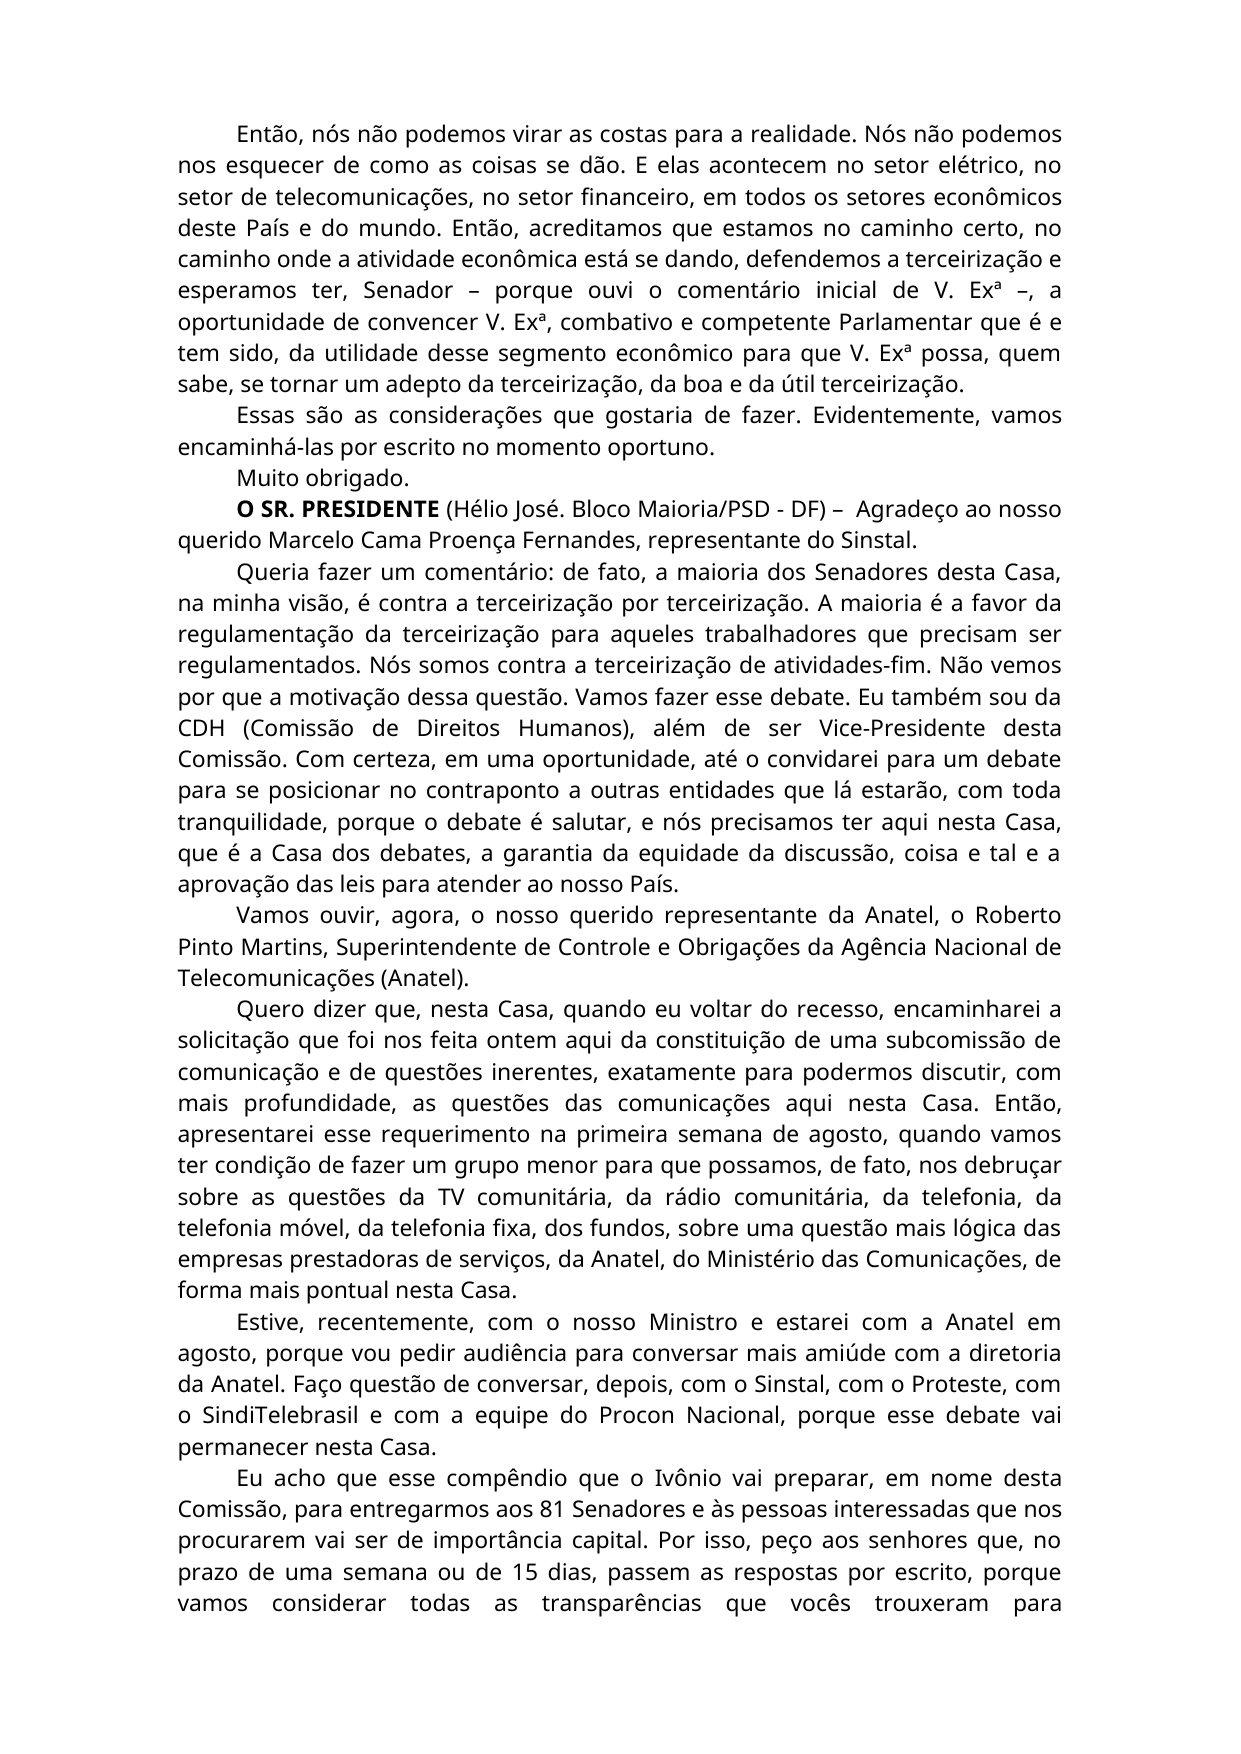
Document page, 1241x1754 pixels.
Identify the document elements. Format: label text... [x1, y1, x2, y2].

text Essas são as considerações que gostaria de fazer. Evidentemente, vamos encaminhá-las por escrito no momento oportuno. [177, 399, 1063, 462]
text Queria fazer um comentário: de fato, a maioria dos Senadores desta Casa, na minha visão, é contra a terceirização por terceirização. A maioria é a favor da regulamentação da terceirização para aqueles trabalhadores que precisam ser regulamentados. Nós somos contra a terceirização de atividades-fim. Não vemos por que a motivação dessa questão. Vamos fazer esse debate. Eu também sou da CDH (Comissão de Direitos Humanos), além de ser Vice-Presidente desta Comissão. Com certeza, em uma oportunidade, até o convidarei para um debate para se posicionar no contraponto a outras entidades que lá estarão, com toda tranquilidade, porque o debate é salutar, e nós precisamos ter aqui nesta Casa, que é a Casa dos debates, a garantia da equidade da discussão, coisa e tal e a aprovação das leis para atender ao nosso País. [177, 556, 1063, 899]
text Muito obrigado. [177, 462, 1063, 493]
text Estive, recentemente, com o nosso Ministro e estarei com a Anatel em agosto, porque vou pedir audiência para conversar mais amiúde com a diretoria da Anatel. Faço questão de conversar, depois, com o Sinstal, com o Proteste, com o SindiTelebrasil e com a equipe do Procon Nacional, porque esse debate vai permanecer nesta Casa. [177, 1306, 1063, 1462]
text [177, 1462, 1063, 1618]
text Quero dizer que, nesta Casa, quando eu voltar do recesso, encaminharei a solicitação que foi nos feita ontem aqui da constituição de uma subcomissão de comunicação e de questões inerentes, exatamente para podermos discutir, com mais profundidade, as questões das comunicações aqui nesta Casa. Então, apresentarei esse requerimento na primeira semana de agosto, quando vamos ter condição de fazer um grupo menor para que possamos, de fato, nos debruçar sobre as questões da TV comunitária, da rádio comunitária, da telefonia, da telefonia móvel, da telefonia fixa, dos fundos, sobre uma questão mais lógica das empresas prestadoras de serviços, da Anatel, do Ministério das Comunicações, de forma mais pontual nesta Casa. [177, 993, 1063, 1306]
text Então, nós não podemos virar as costas para a realidade. Nós não podemos nos esquecer de como as coisas se dão. E elas acontecem no setor elétrico, no setor de telecomunicações, no setor financeiro, em todos os setores econômicos deste País e do mundo. Então, acreditamos que estamos no caminho certo, no caminho onde a atividade econômica está se dando, defendemos a terceirização e esperamos ter, Senador – porque ouvi o comentário inicial de V. Exª –, a oportunidade de convencer V. Exª, combativo e competente Parlamentar que é e tem sido, da utilidade desse segmento econômico para que V. Exª possa, quem sabe, se tornar um adepto da terceirização, da boa e da útil terceirização. [177, 118, 1063, 399]
text O SR. PRESIDENTE (Hélio José. Bloco Maioria/PSD - DF) – Agradeço ao nosso querido Marcelo Cama Proença Fernandes, representante do Sinstal. [177, 493, 1063, 556]
text Vamos ouvir, agora, o nosso querido representante da Anatel, o Roberto Pinto Martins, Superintendente de Controle e Obrigações da Agência Nacional de Telecomunicações (Anatel). [177, 899, 1063, 993]
